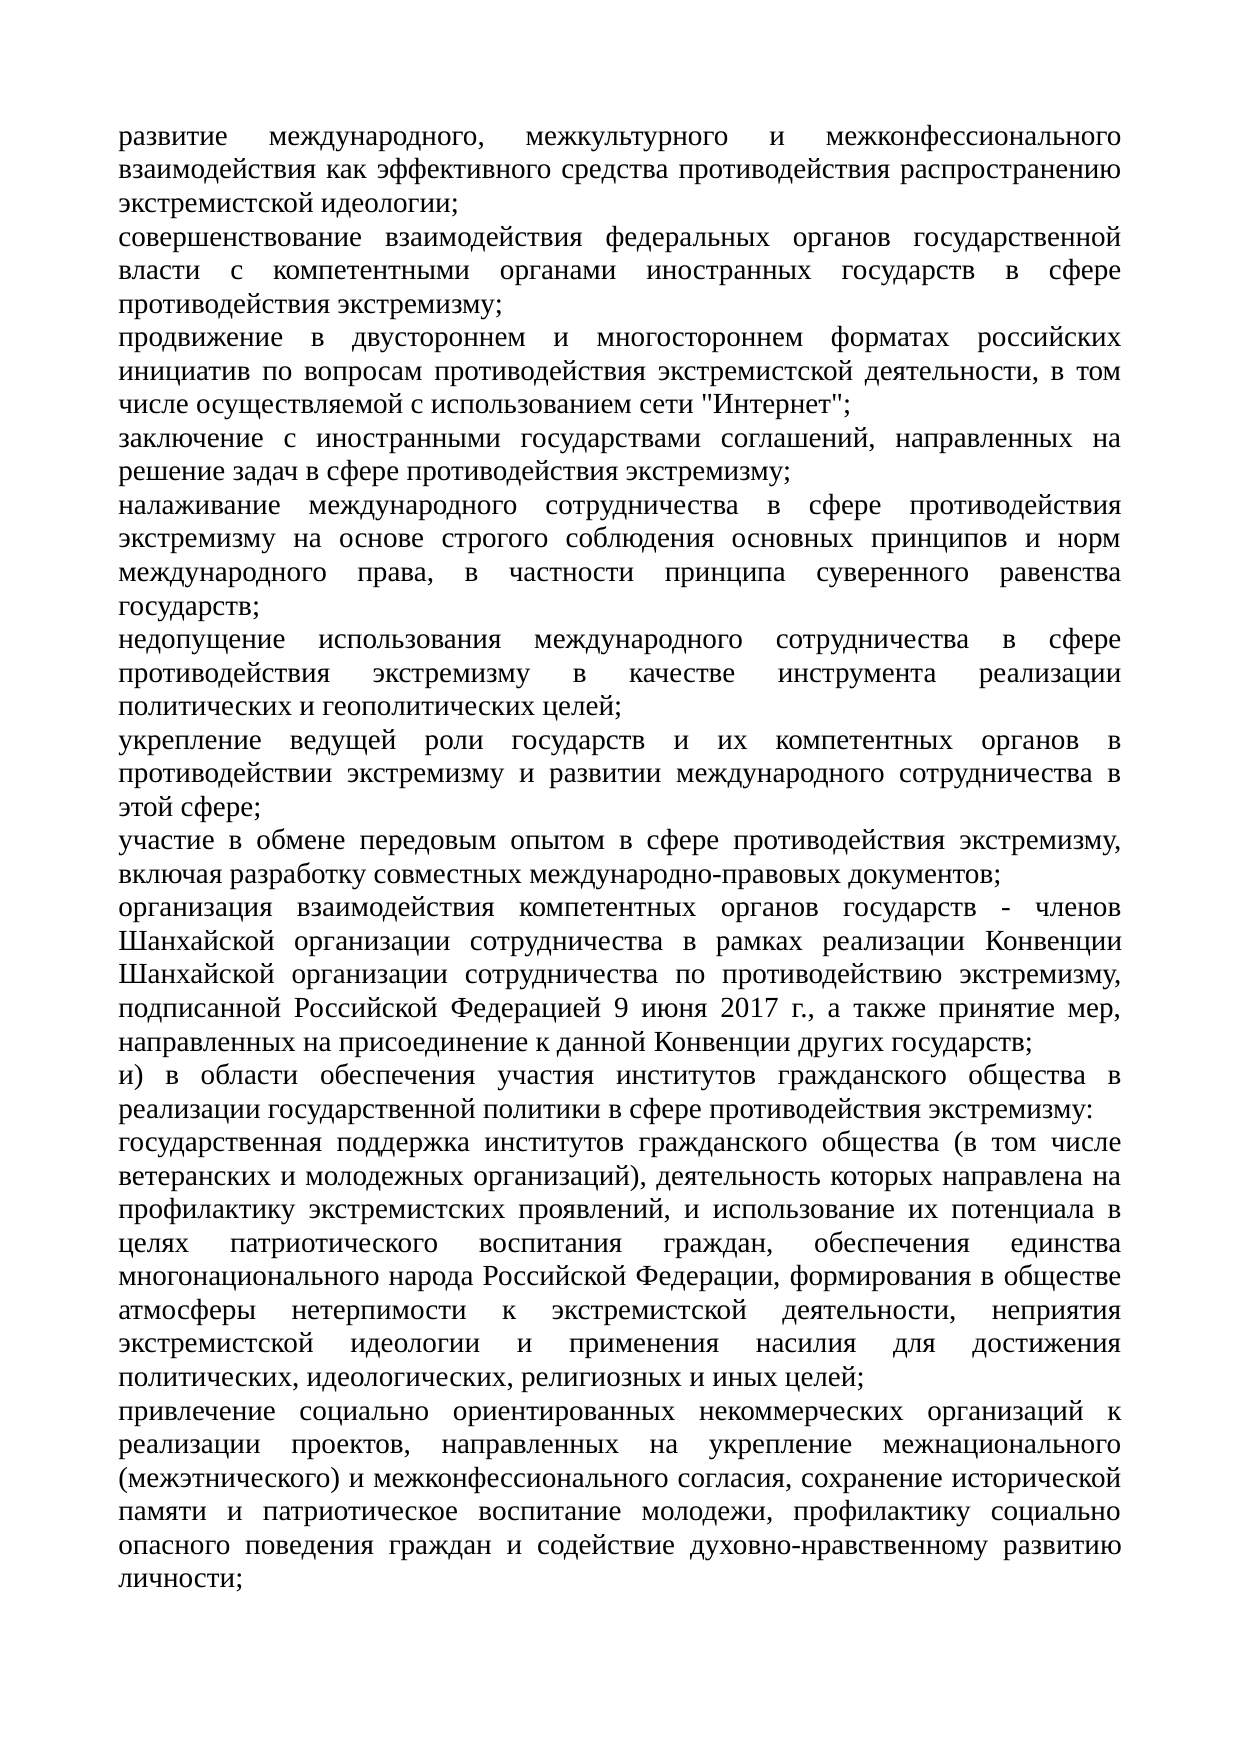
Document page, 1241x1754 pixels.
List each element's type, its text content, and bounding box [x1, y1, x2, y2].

text продвижение в двустороннем и многостороннем форматах российских инициатив по вопросам противодействия экстремистской деятельности, в том числе осуществляемой с использованием сети "Интернет"; [118, 319, 1122, 420]
text укрепление ведущей роли государств и их компетентных органов в противодействии экстремизму и развитии международного сотрудничества в этой сфере; [118, 722, 1122, 822]
text заключение с иностранными государствами соглашений, направленных на решение задач в сфере противодействия экстремизму; [118, 420, 1122, 487]
text налаживание международного сотрудничества в сфере противодействия экстремизму на основе строгого соблюдения основных принципов и норм международного права, в частности принципа суверенного равенства государств; [118, 487, 1122, 621]
text развитие международного, межкультурного и межконфессионального взаимодействия как эффективного средства противодействия распространению экстремистской идеологии; [118, 118, 1122, 219]
text организация взаимодействия компетентных органов государств - членов Шанхайской организации сотрудничества в рамках реализации Конвенции Шанхайской организации сотрудничества по противодействию экстремизму, подписанной Российской Федерацией 9 июня 2017 г., а также принятие мер, направленных на присоединение к данной Конвенции других государств; [118, 889, 1122, 1057]
text участие в обмене передовым опытом в сфере противодействия экстремизму, включая разработку совместных международно-правовых документов; [118, 822, 1122, 889]
text недопущение использования международного сотрудничества в сфере противодействия экстремизму в качестве инструмента реализации политических и геополитических целей; [118, 621, 1122, 722]
text государственная поддержка институтов гражданского общества (в том числе ветеранских и молодежных организаций), деятельность которых направлена на профилактику экстремистских проявлений, и использование их потенциала в целях патриотического воспитания граждан, обеспечения единства многонационального народа Российской Федерации, формирования в обществе атмосферы нетерпимости к экстремистской деятельности, неприятия экстремистской идеологии и применения насилия для достижения политических, идеологических, религиозных и иных целей; [118, 1124, 1122, 1393]
text привлечение социально ориентированных некоммерческих организаций к реализации проектов, направленных на укрепление межнационального (межэтнического) и межконфессионального согласия, сохранение исторической памяти и патриотическое воспитание молодежи, профилактику социально опасного поведения граждан и содействие духовно-нравственному развитию личности; [118, 1393, 1122, 1594]
text и) в области обеспечения участия институтов гражданского общества в реализации государственной политики в сфере противодействия экстремизму: [118, 1057, 1122, 1124]
text совершенствование взаимодействия федеральных органов государственной власти с компетентными органами иностранных государств в сфере противодействия экстремизму; [118, 219, 1122, 319]
